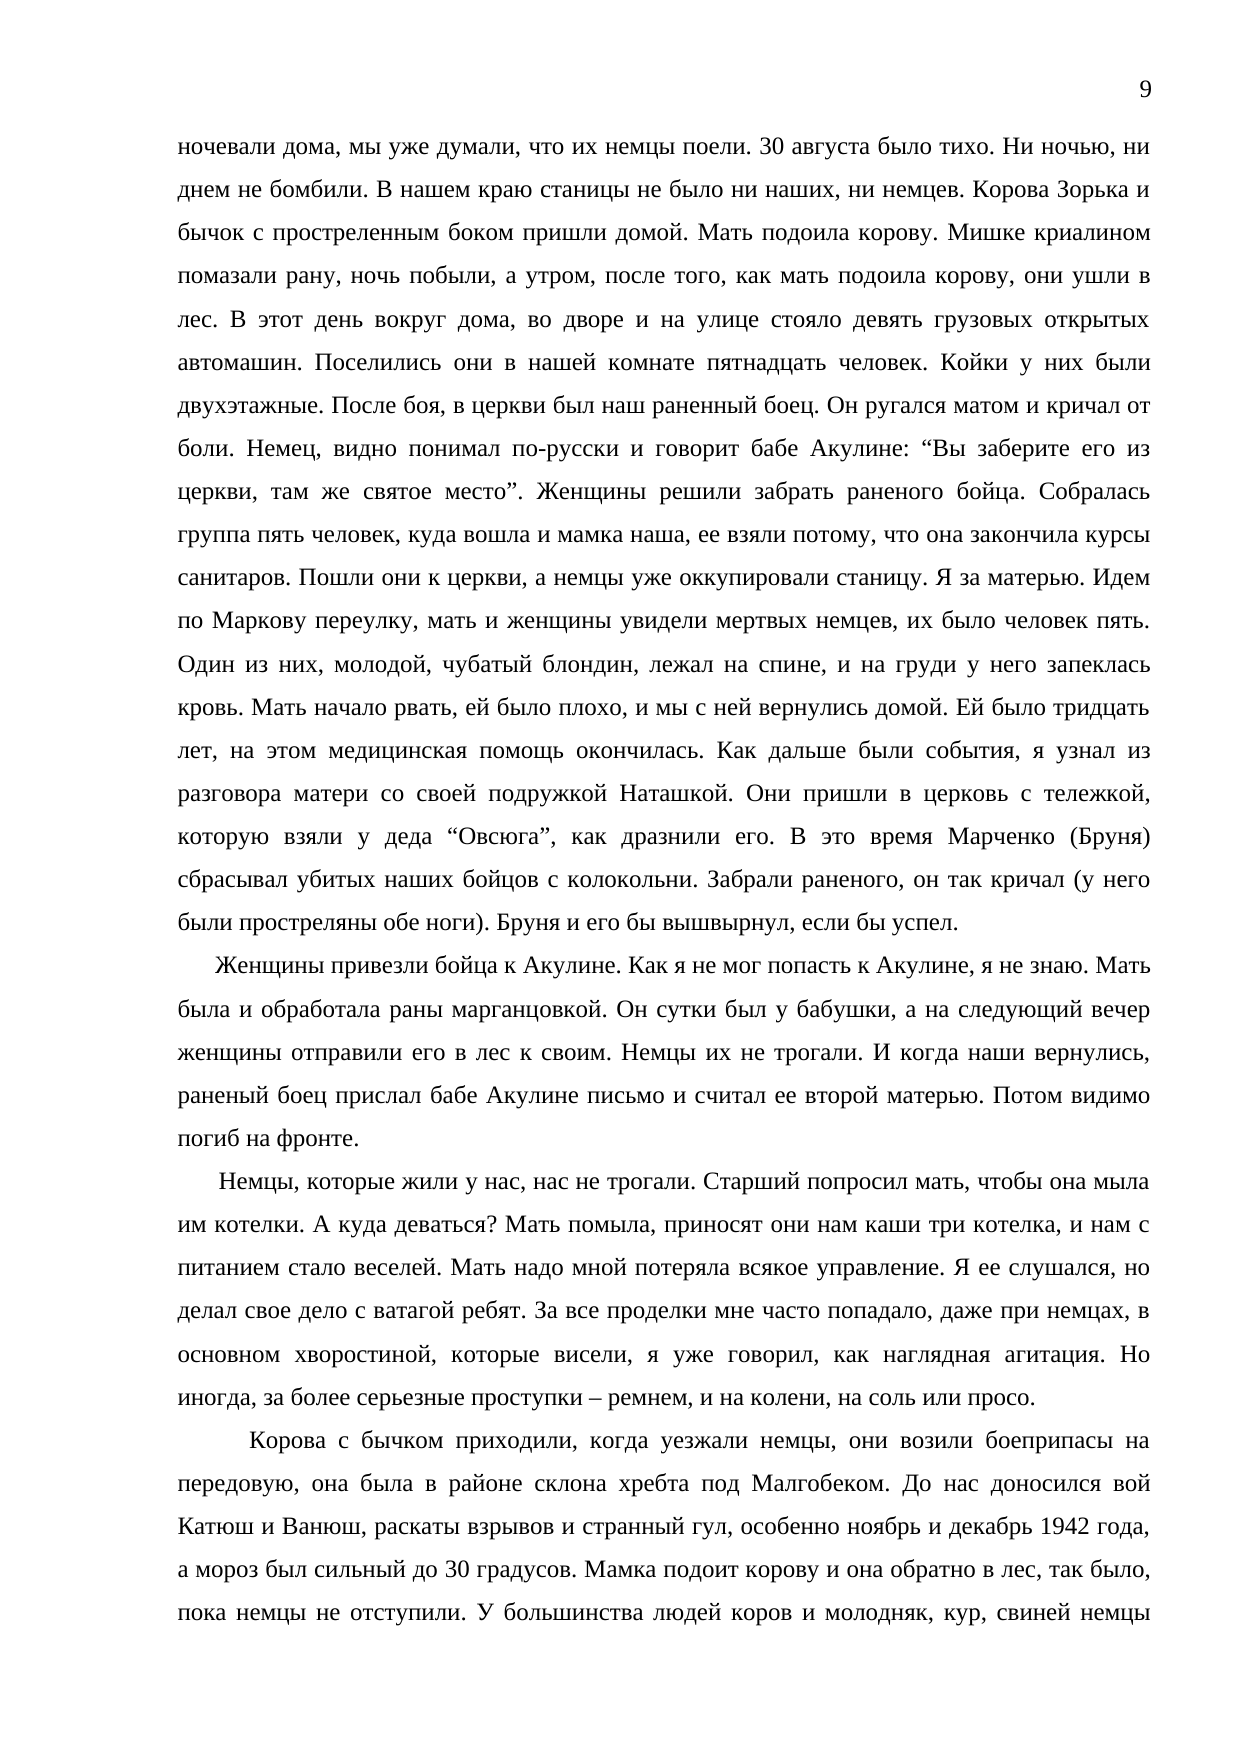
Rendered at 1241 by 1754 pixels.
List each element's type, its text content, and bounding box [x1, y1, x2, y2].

text Женщины привезли бойца к Акулине. Как я не мог попасть к Акулине, я не знаю. Мать была и обработала раны марганцовкой. Он сутки был у бабушки, а на следующий вечер женщины отправили его в лес к своим. Немцы их не трогали. И когда наши вернулись, раненый боец прислал бабе Акулине письмо и считал ее второй матерью. Потом видимо погиб на фронте. [177, 951, 1152, 1152]
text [177, 1425, 1152, 1626]
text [177, 131, 1152, 936]
text Немцы, которые жили у нас, нас не трогали. Старший попросил мать, чтобы она мыла им котелки. А куда деваться? Мать помыла, приносят они нам каши три котелка, и нам с питанием стало веселей. Мать надо мной потеряла всякое управление. Я ее слушался, но делал свое дело с ватагой ребят. За все проделки мне часто попадало, даже при немцах, в основном хворостиной, которые висели, я уже говорил, как наглядная агитация. Но иногда, за более серьезные проступки – ремнем, и на колени, на соль или просо. [177, 1166, 1152, 1411]
